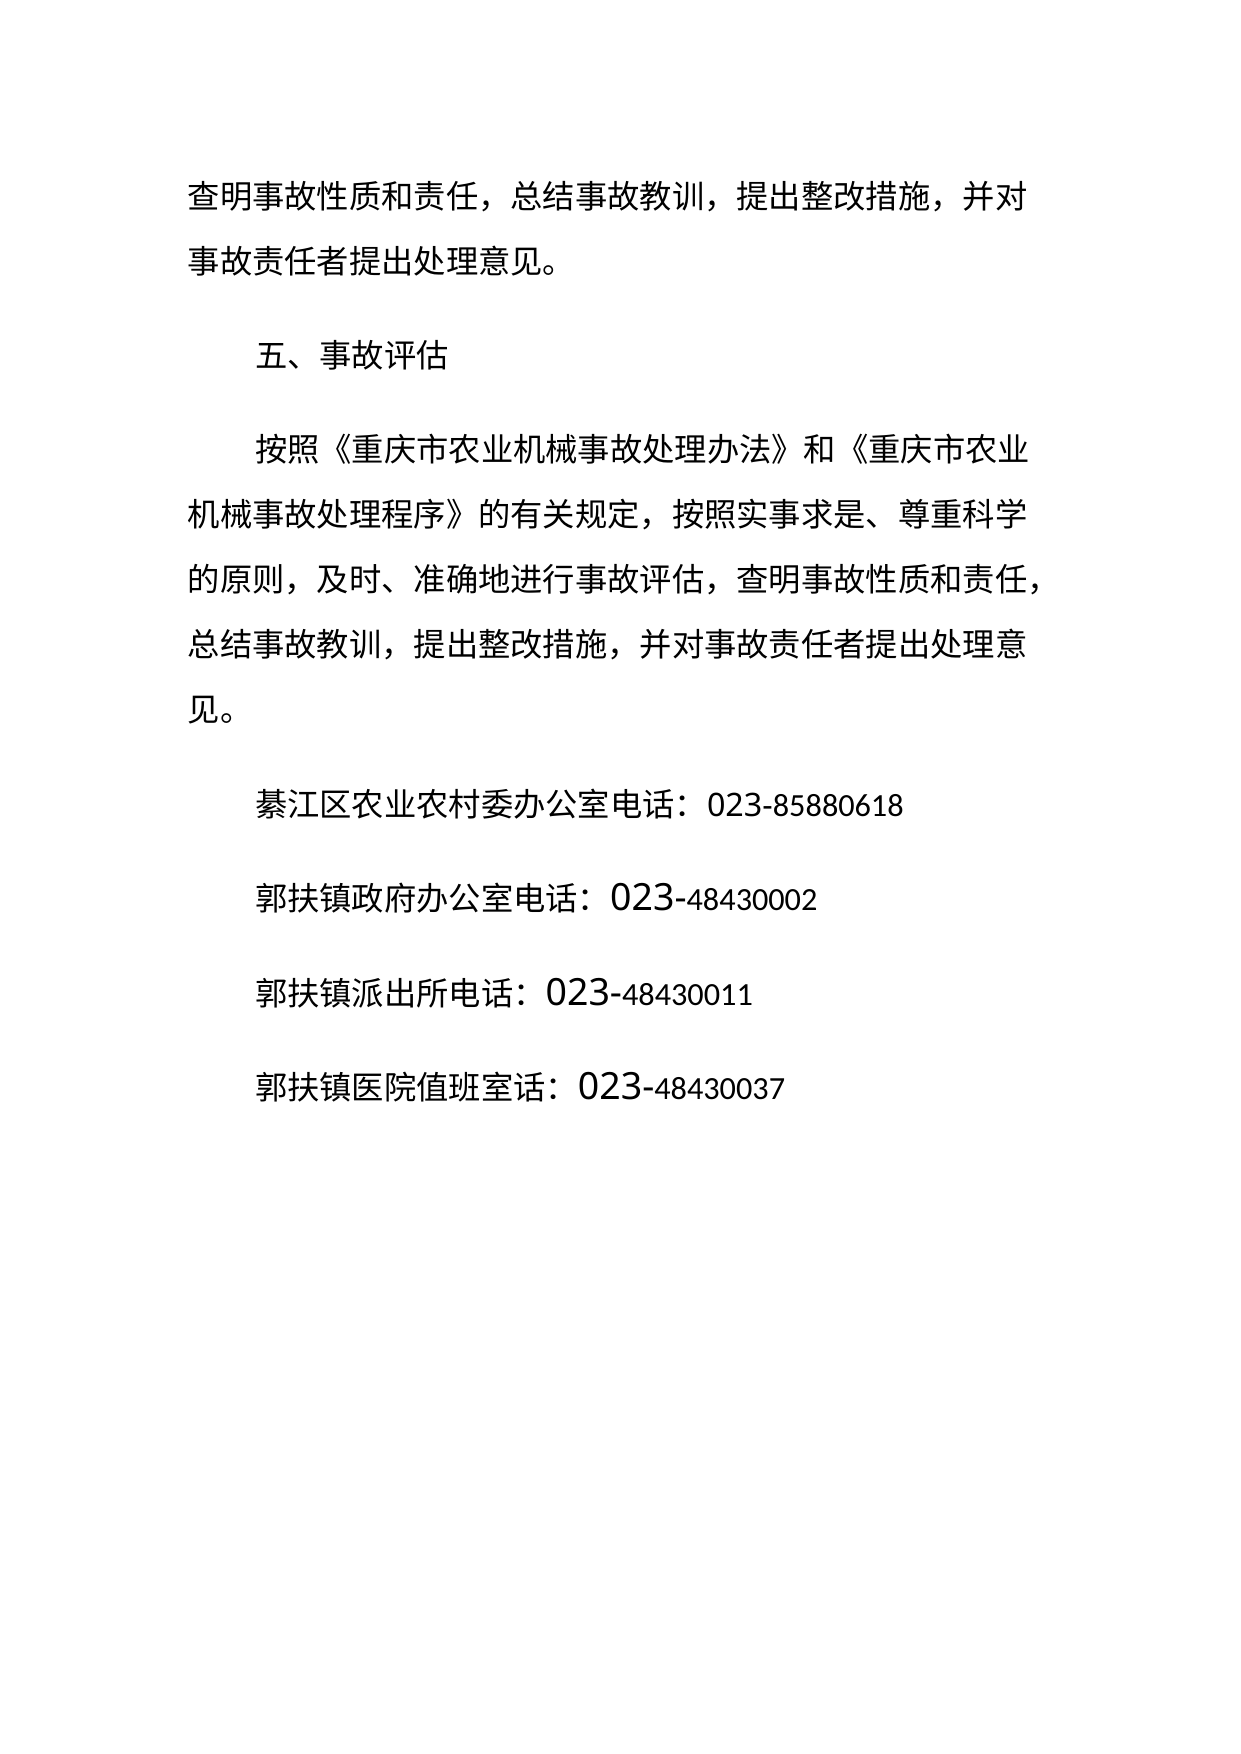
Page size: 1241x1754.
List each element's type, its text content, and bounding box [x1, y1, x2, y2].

text 按照《重庆市农业机械事故处理办法》和《重庆市农业机械事故处理程序》的有关规定，按照实事求是、尊重科学的原则，及时、准确地进行事故评估，查明事故性质和责任，总结事故教训，提出整改措施，并对事故责任者提出处理意见。 [187, 415, 1053, 740]
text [187, 162, 1053, 292]
text 五、事故评估 [187, 321, 1053, 386]
text 郭扶镇派出所电话：023-48430011 [187, 958, 1053, 1023]
text 郭扶镇政府办公室电话：023-48430002 [187, 864, 1053, 929]
text 綦江区农业农村委办公室电话：023-85880618 [187, 769, 1053, 834]
text 郭扶镇医院值班室话：023-48430037 [187, 1052, 1053, 1117]
